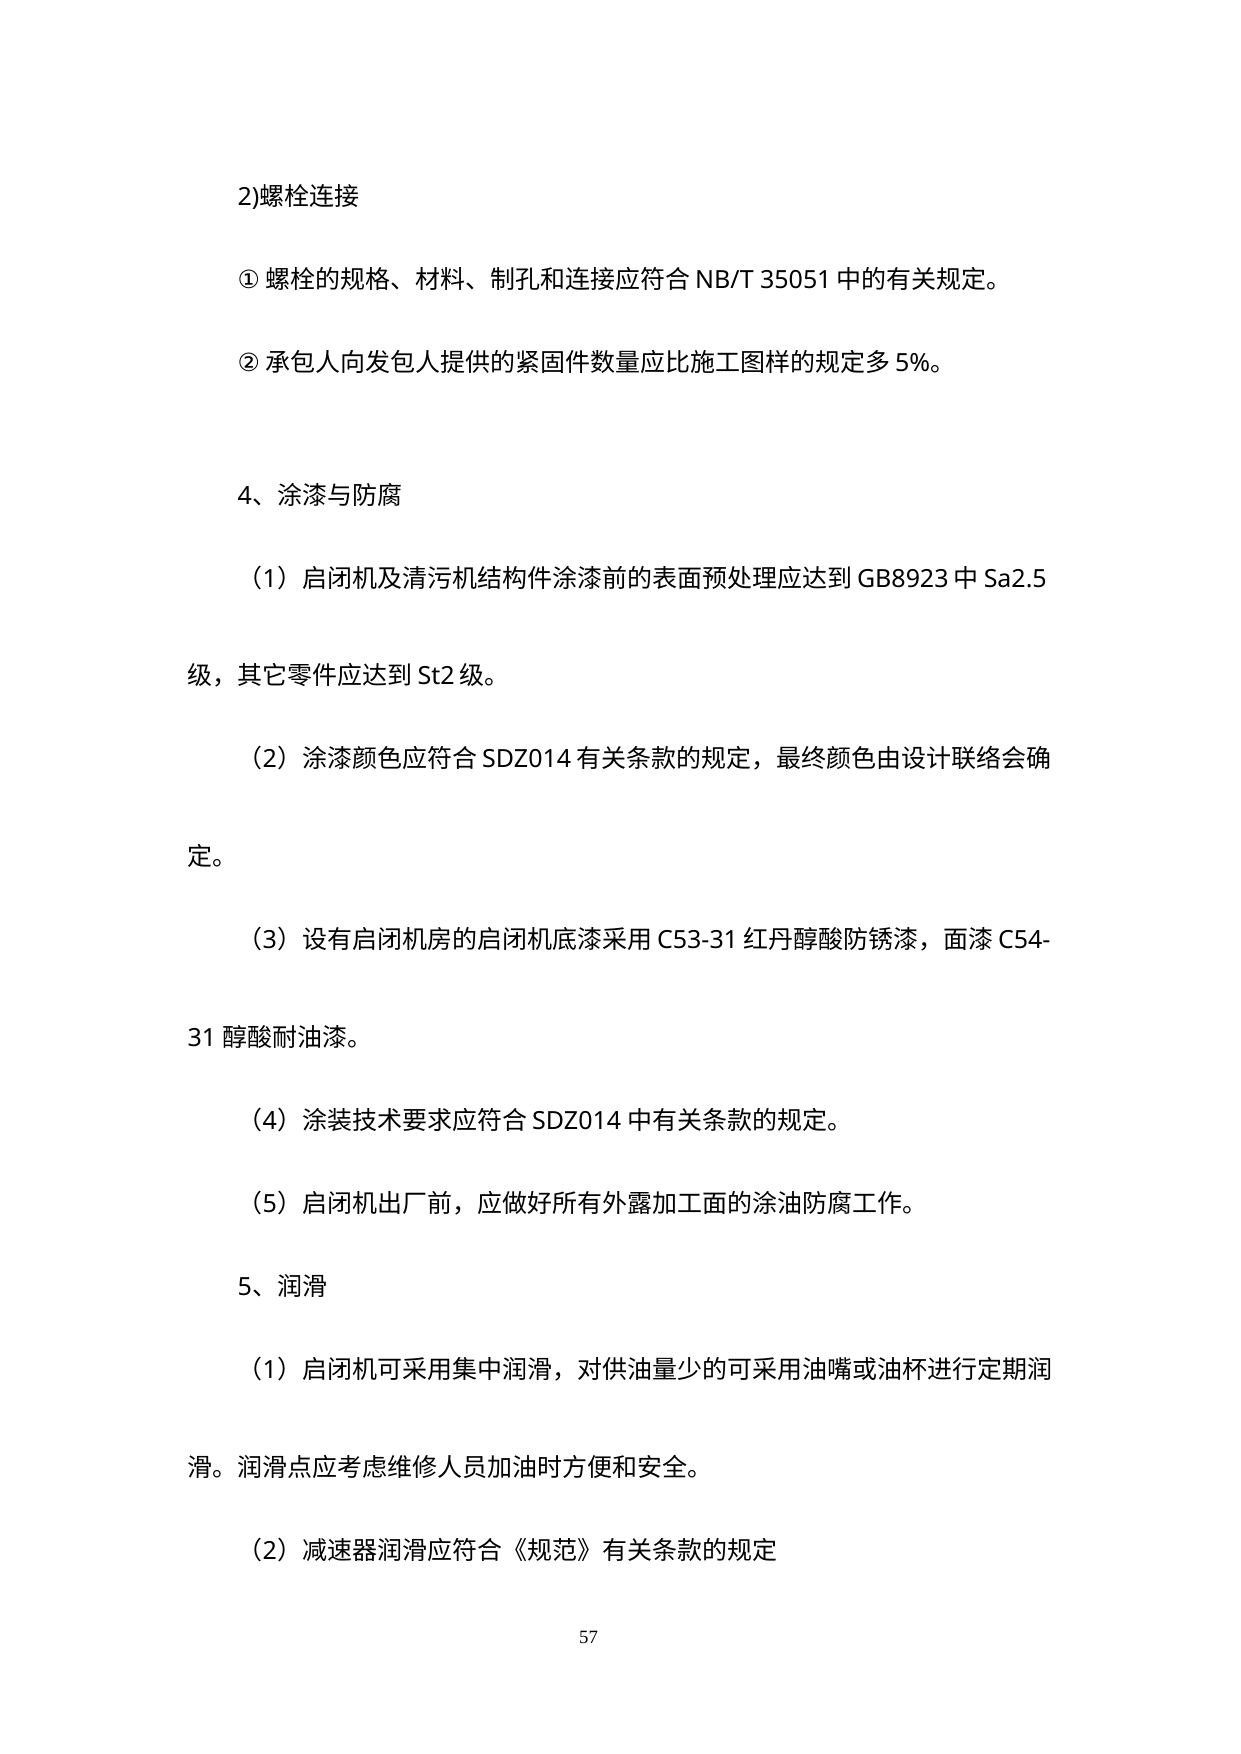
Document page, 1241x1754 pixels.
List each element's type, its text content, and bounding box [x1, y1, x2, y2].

text （5）启闭机出厂前，应做好所有外露加工面的涂油防腐工作。 [187, 1169, 1053, 1234]
text ①螺栓的规格、材料、制孔和连接应符合NB/T 35051中的有关规定。 [187, 245, 1053, 310]
text （2）减速器润滑应符合《规范》有关条款的规定 [187, 1516, 1053, 1581]
text （1）启闭机及清污机结构件涂漆前的表面预处理应达到GB8923中Sa2.5级，其它零件应达到St2级。 [187, 544, 1053, 706]
text （4）涂装技术要求应符合SDZ014 中有关条款的规定。 [187, 1086, 1053, 1151]
text （3）设有启闭机房的启闭机底漆采用C53-31红丹醇酸防锈漆，面漆C54-31 醇酸耐油漆。 [187, 905, 1053, 1068]
text 4、涂漆与防腐 [187, 461, 1053, 526]
text ②承包人向发包人提供的紧固件数量应比施工图样的规定多5%。 [187, 328, 1053, 393]
text 2)螺栓连接 [187, 162, 1053, 227]
text 5、润滑 [187, 1252, 1053, 1317]
text （1）启闭机可采用集中润滑，对供油量少的可采用油嘴或油杯进行定期润滑。润滑点应考虑维修人员加油时方便和安全。 [187, 1335, 1053, 1498]
text （2）涂漆颜色应符合SDZ014有关条款的规定，最终颜色由设计联络会确定。 [187, 724, 1053, 887]
